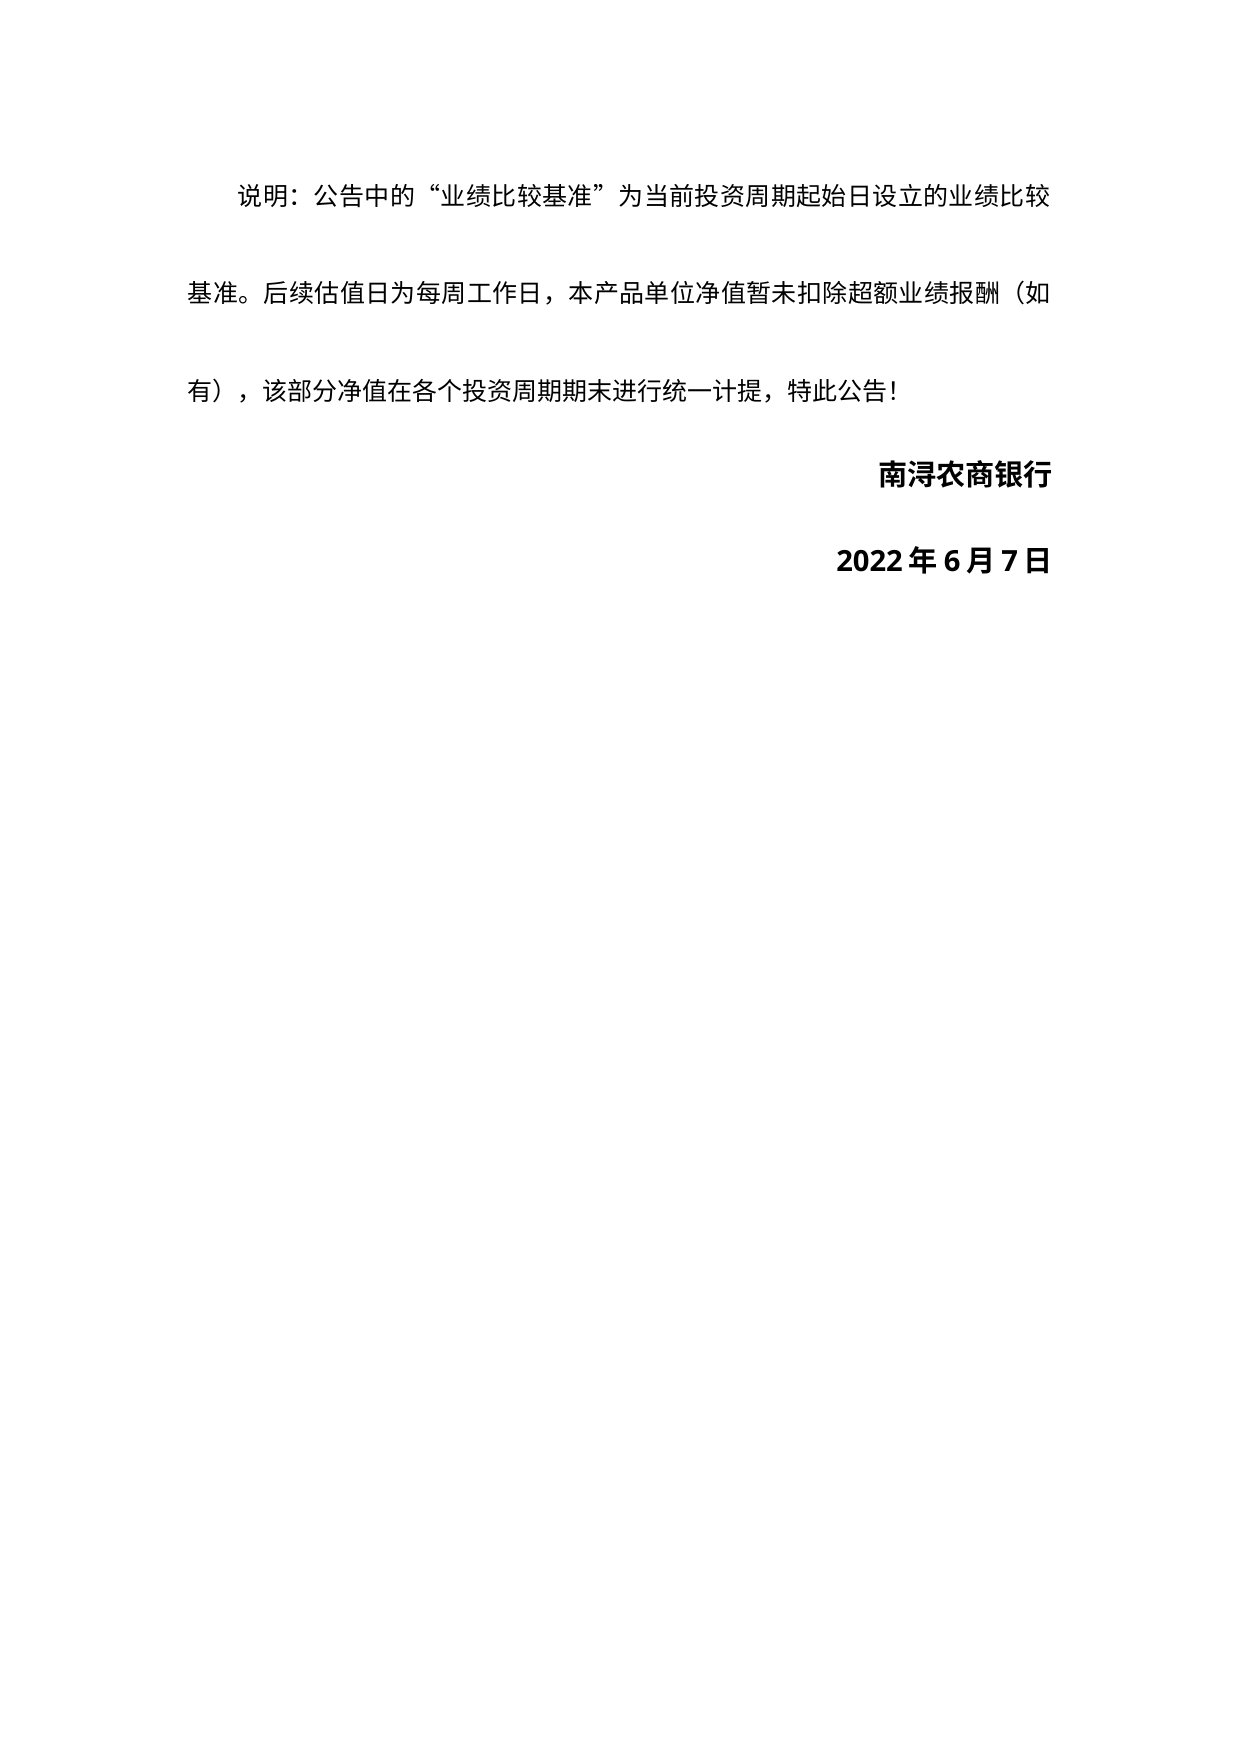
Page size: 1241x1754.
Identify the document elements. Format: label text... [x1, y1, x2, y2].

text 2022年6月7日 [187, 526, 1053, 591]
text 南浔农商银行 [187, 440, 1053, 505]
text 说明：公告中的“业绩比较基准”为当前投资周期起始日设立的业绩比较基准。后续估值日为每周工作日，本产品单位净值暂未扣除超额业绩报酬（如有），该部分净值在各个投资周期期末进行统一计提，特此公告！ [187, 162, 1053, 422]
